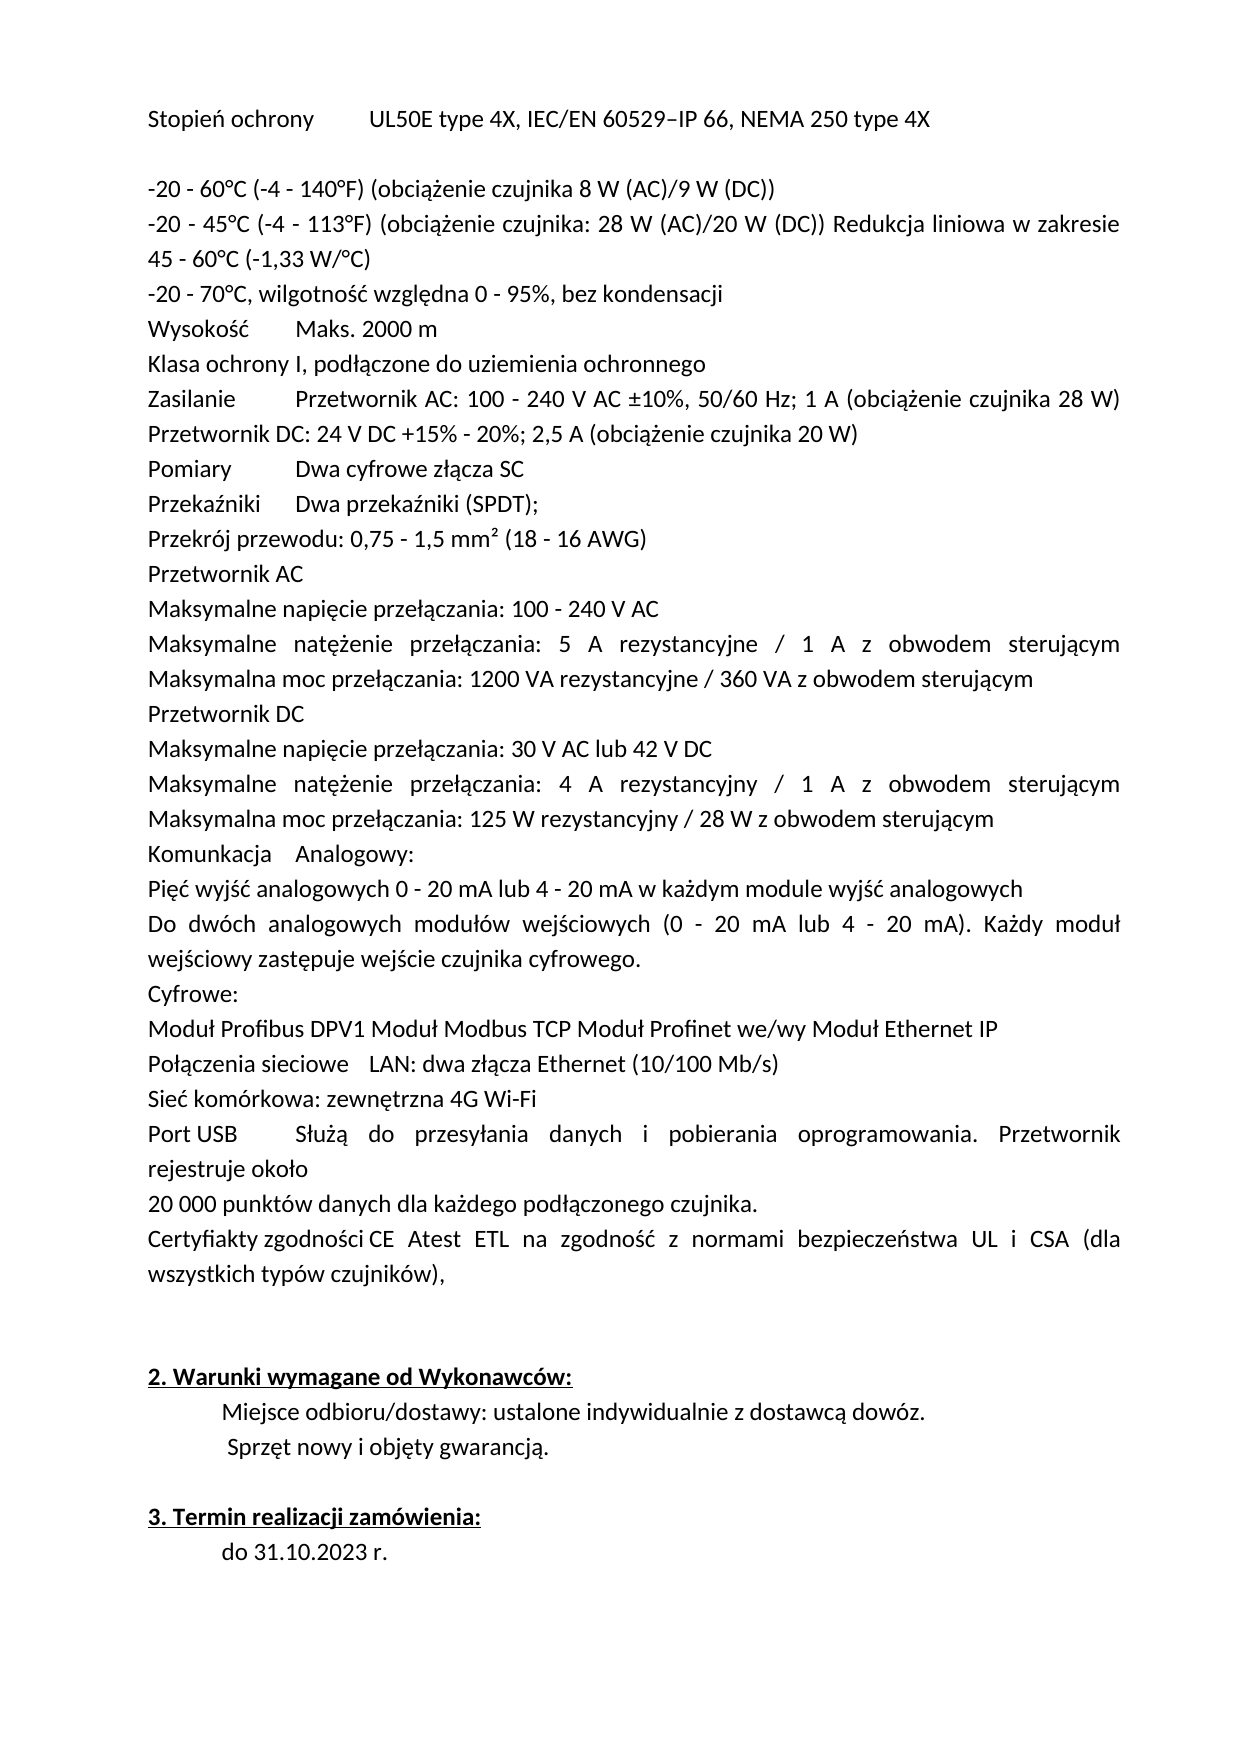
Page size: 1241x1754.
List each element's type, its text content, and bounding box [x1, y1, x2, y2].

text Pięć wyjść analogowych 0 - 20 mA lub 4 - 20 mA w każdym module wyjść analogowych [148, 873, 1122, 904]
text Moduł Profibus DPV1 Moduł Modbus TCP Moduł Profinet we/wy Moduł Ethernet IP [148, 1013, 1122, 1044]
text Sprzęt nowy i objęty gwarancją. [221, 1431, 1122, 1461]
text Zasilanie Przetwornik AC: 100 - 240 V AC ±10%, 50/60 Hz; 1 A (obciążenie czujnika 28 W) Przetwornik DC: 24 V DC +15% - 20%; 2,5 A (obciążenie czujnika 20 W) [148, 383, 1122, 449]
text Maksymalne napięcie przełączania: 100 - 240 V AC [148, 593, 1122, 624]
text Port USB Służą do przesyłania danych i pobierania oprogramowania. Przetwornik rejestruje około [148, 1118, 1122, 1184]
text Wysokość Maks. 2000 m [148, 313, 1122, 344]
text Przekrój przewodu: 0,75 - 1,5 mm² (18 - 16 AWG) [148, 523, 1122, 554]
text Cyfrowe: [148, 978, 1122, 1009]
text Maksymalne napięcie przełączania: 30 V AC lub 42 V DC [148, 733, 1122, 764]
text Przetwornik DC [148, 698, 1122, 729]
text 3. Termin realizacji zamówienia: [148, 1501, 1122, 1531]
text Przekaźniki Dwa przekaźniki (SPDT); [148, 488, 1122, 519]
text -20 - 45°C (-4 - 113°F) (obciążenie czujnika: 28 W (AC)/20 W (DC)) Redukcja liniowa w zakresie 45 - 60°C (-1,33 W/°C) [148, 208, 1122, 274]
text Maksymalne natężenie przełączania: 4 A rezystancyjny / 1 A z obwodem sterującym Maksymalna moc przełączania: 125 W rezystancyjny / 28 W z obwodem sterującym [148, 768, 1122, 834]
text Klasa ochrony I, podłączone do uziemienia ochronnego [148, 348, 1122, 379]
text Sieć komórkowa: zewnętrzna 4G Wi-Fi [148, 1083, 1122, 1114]
text Stopień ochrony UL50E type 4X, IEC/EN 60529–IP 66, NEMA 250 type 4X [148, 103, 1122, 134]
text Maksymalne natężenie przełączania: 5 A rezystancyjne / 1 A z obwodem sterującym Maksymalna moc przełączania: 1200 VA rezystancyjne / 360 VA z obwodem sterującym [148, 628, 1122, 694]
text do 31.10.2023 r. [221, 1536, 1122, 1566]
text 2. Warunki wymagane od Wykonawców: [148, 1361, 1122, 1391]
text Do dwóch analogowych modułów wejściowych (0 - 20 mA lub 4 - 20 mA). Każdy moduł wejściowy zastępuje wejście czujnika cyfrowego. [148, 908, 1122, 974]
text Pomiary Dwa cyfrowe złącza SC [148, 453, 1122, 484]
text Miejsce odbioru/dostawy: ustalone indywidualnie z dostawcą dowóz. [221, 1396, 1122, 1426]
text Certyfiakty zgodności CE Atest ETL na zgodność z normami bezpieczeństwa UL i CSA (dla wszystkich typów czujników), [148, 1223, 1122, 1289]
text Komunkacja Analogowy: [148, 838, 1122, 869]
text 20 000 punktów danych dla każdego podłączonego czujnika. [148, 1188, 1122, 1219]
text Połączenia sieciowe LAN: dwa złącza Ethernet (10/100 Mb/s) [148, 1048, 1122, 1079]
text -20 - 60°C (-4 - 140°F) (obciążenie czujnika 8 W (AC)/9 W (DC)) [148, 173, 1122, 204]
text -20 - 70°C, wilgotność względna 0 - 95%, bez kondensacji [148, 278, 1122, 309]
text Przetwornik AC [148, 558, 1122, 589]
